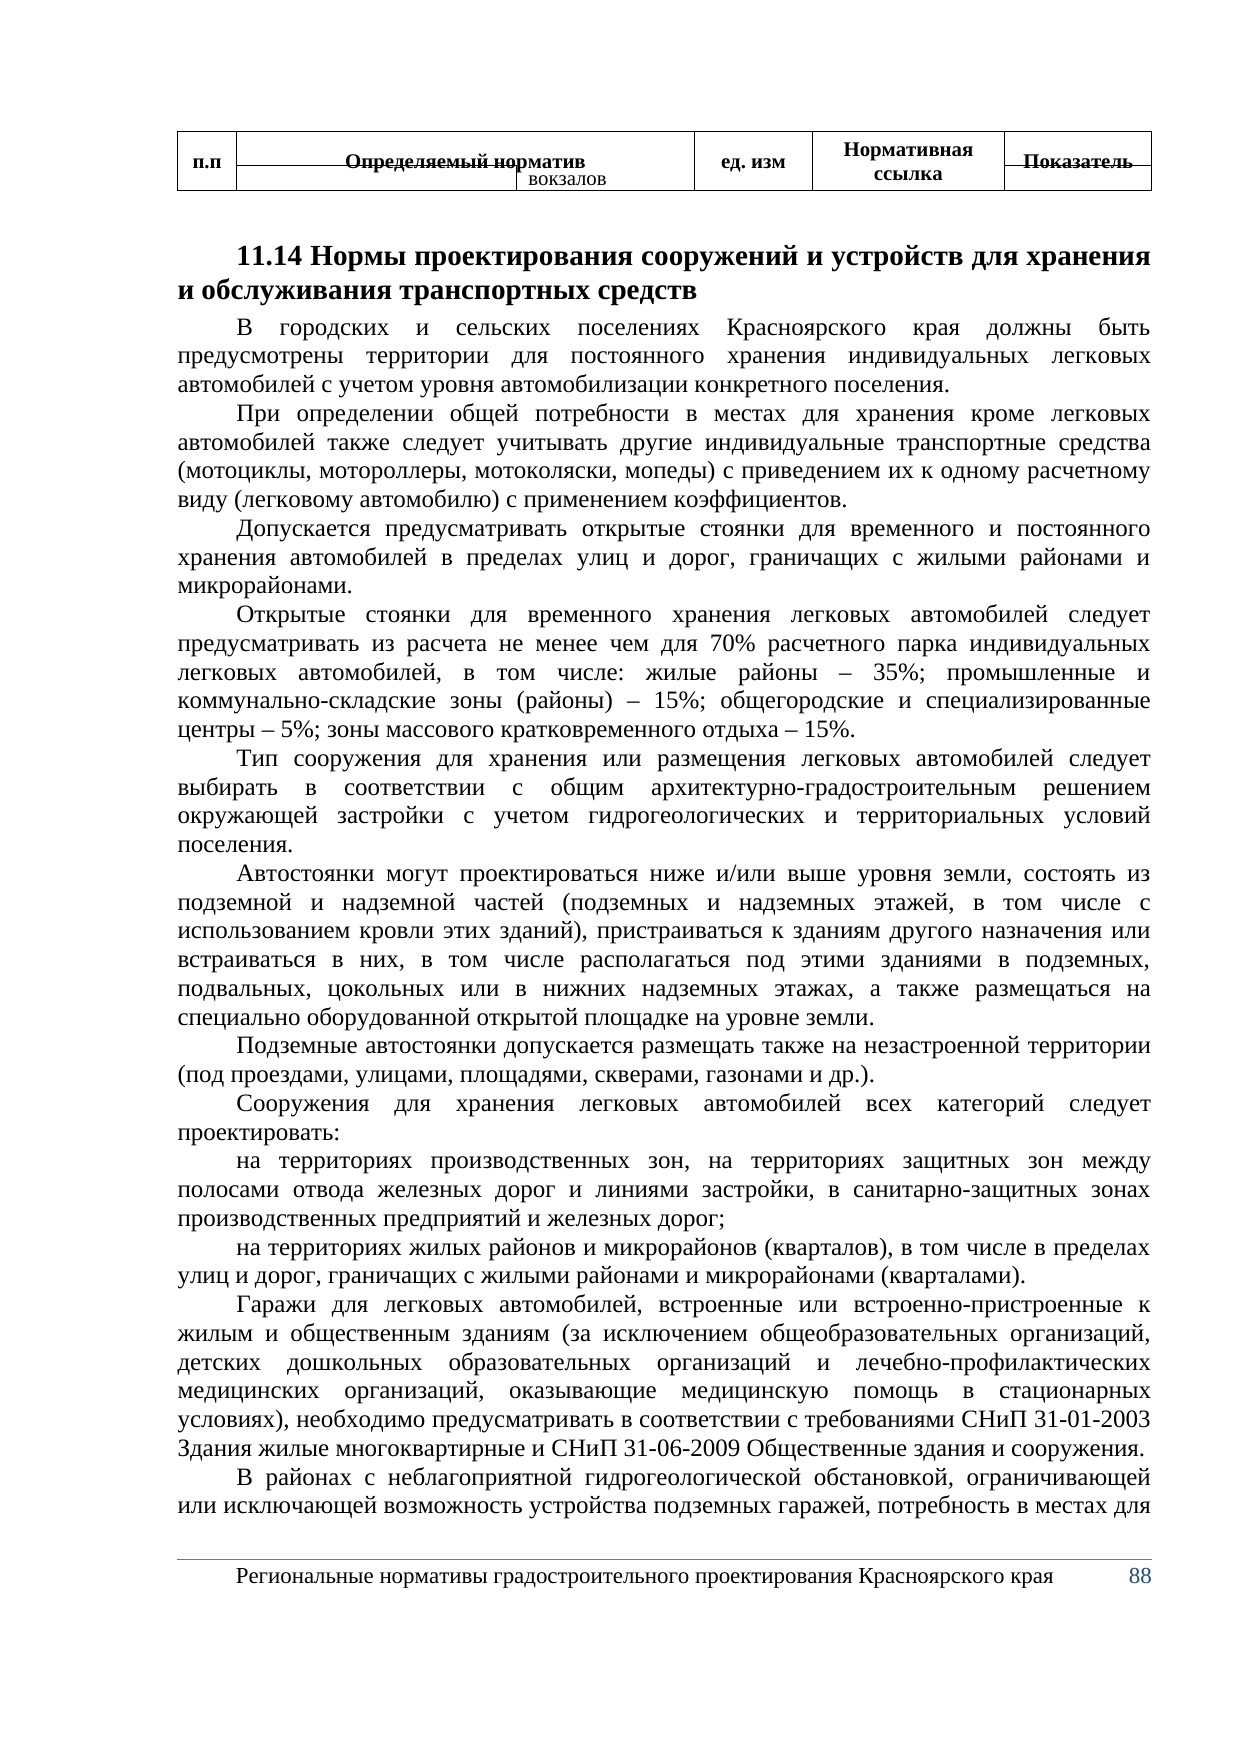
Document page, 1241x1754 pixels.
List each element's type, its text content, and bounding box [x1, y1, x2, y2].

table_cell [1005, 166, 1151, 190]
text Подземные автостоянки допускается размещать также на незастроенной территории (под проездами, улицами, площадями, скверами, газонами и др.). [177, 1031, 1152, 1088]
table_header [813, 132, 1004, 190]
subtitle Нормы проектирования сооружений и устройств для хранения и обслуживания транспортных средств [177, 238, 1152, 306]
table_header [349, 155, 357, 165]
text В городских и сельских поселениях Красноярского края должны быть предусмотрены территории для постоянного хранения индивидуальных легковых автомобилей с учетом уровня автомобилизации конкретного поселения. [177, 312, 1152, 398]
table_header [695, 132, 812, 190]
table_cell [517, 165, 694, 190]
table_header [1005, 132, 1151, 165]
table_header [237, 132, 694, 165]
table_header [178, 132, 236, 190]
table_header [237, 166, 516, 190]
text на территориях производственных зон, на территориях защитных зон между полосами отвода железных дорог и линиями застройки, в санитарно-защитных зонах производственных предприятий и железных дорог; [177, 1146, 1152, 1232]
text Автостоянки могут проектироваться ниже и/или выше уровня земли, состоять из подземной и надземной частей (подземных и надземных этажей, в том числе с использованием кровли этих зданий), пристраиваться к зданиям другого назначения или встраиваться в них, в том числе располагаться под этими зданиями в подземных, подвальных, цокольных или в нижних надземных этажах, а также размещаться на специально оборудованной открытой площадке на уровне земли. [177, 858, 1152, 1031]
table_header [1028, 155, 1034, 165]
text Открытые стоянки для временного хранения легковых автомобилей следует предусматривать из расчета не менее чем для 70% расчетного парка индивидуальных легковых автомобилей, в том числе: жилые районы – 35%; промышленные и коммунально-складские зоны (районы) – 15%; общегородские и специализированные центры – 5%; зоны массового кратковременного отдыха – 15%. [177, 599, 1152, 743]
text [177, 1462, 1152, 1519]
text При определении общей потребности в местах для хранения кроме легковых автомобилей также следует учитывать другие индивидуальные транспортные средства (мотоциклы, мотороллеры, мотоколяски, мопеды) с приведением их к одному расчетному виду (легковому автомобилю) с применением коэффициентов. [177, 398, 1152, 513]
text Сооружения для хранения легковых автомобилей всех категорий следует проектировать: [177, 1088, 1152, 1146]
text Тип сооружения для хранения или размещения легковых автомобилей следует выбирать в соответствии с общим архитектурно-градостроительным решением окружающей застройки с учетом гидрогеологических и территориальных условий поселения. [177, 743, 1152, 858]
text на территориях жилых районов и микрорайонов (кварталов), в том числе в пределах улиц и дорог, граничащих с жилыми районами и микрорайонами (кварталами). [177, 1232, 1152, 1289]
text Гаражи для легковых автомобилей, встроенные или встроенно-пристроенные к жилым и общественным зданиям (за исключением общеобразовательных организаций, детских дошкольных образовательных организаций и лечебно-профилактических медицинских организаций, оказывающие медицинскую помощь в стационарных условиях), необходимо предусматривать в соответствии с требованиями СНиП 31-01-2003 Здания жилые многоквартирные и СНиП 31-06-2009 Общественные здания и сооружения. [177, 1289, 1152, 1462]
text Допускается предусматривать открытые стоянки для временного и постоянного хранения автомобилей в пределах улиц и дорог, граничащих с жилыми районами и микрорайонами. [177, 513, 1152, 599]
